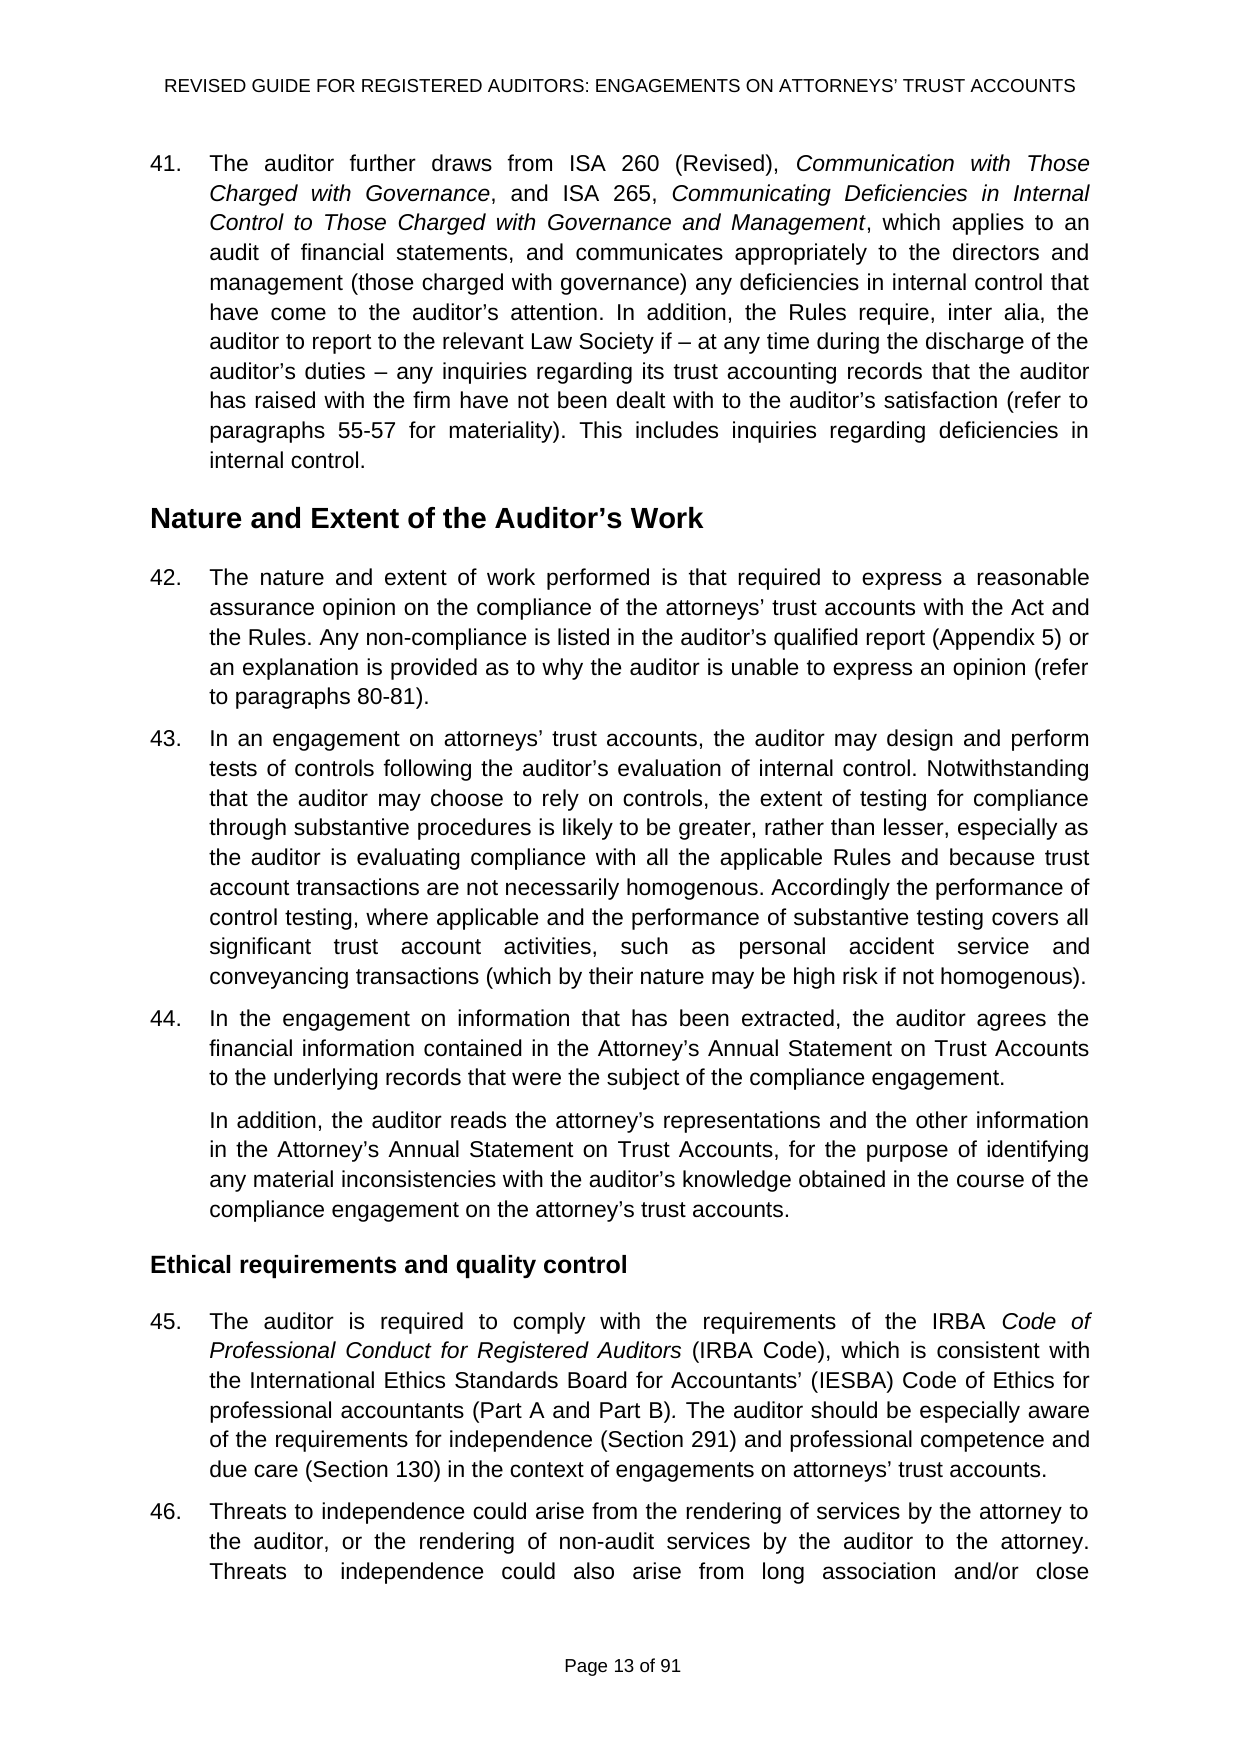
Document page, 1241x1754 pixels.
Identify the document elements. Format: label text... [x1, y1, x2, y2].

list The auditor further draws from ISA 260 (Revised), Communication with Those Charged with Governance, and ISA 265, Communicating Deficiencies in Internal Control to Those Charged with Governance and Management, which applies to an audit of financial statements, and communicates appropriately to the directors and management (those charged with governance) any deficiencies in internal control that have come to the auditor’s attention. In addition, the Rules require, inter alia, the auditor to report to the relevant Law Society if – at any time during the discharge of the auditor’s duties – any inquiries regarding its trust accounting records that the auditor has raised with the firm have not been dealt with to the auditor’s satisfaction (refer to paragraphs 55-57 for materiality). This includes inquiries regarding deficiencies in internal control. [150, 150, 1090, 473]
subtitle Nature and Extent of the Auditor’s Work [150, 502, 1090, 535]
list In addition, the auditor reads the attorney’s representations and the other information in the Attorney’s Annual Statement on Trust Accounts, for the purpose of identifying any material inconsistencies with the auditor’s knowledge obtained in the course of the compliance engagement on the attorney’s trust accounts. [209, 1107, 1090, 1222]
list In the engagement on information that has been extracted, the auditor agrees the financial information contained in the Attorney’s Annual Statement on Trust Accounts to the underlying records that were the subject of the compliance engagement. [150, 1005, 1090, 1091]
list The auditor is required to comply with the requirements of the IRBA Code of Professional Conduct for Registered Auditors (IRBA Code), which is consistent with the International Ethics Standards Board for Accountants’ (IESBA) Code of Ethics for professional accountants (Part A and Part B). The auditor should be especially aware of the requirements for independence (Section 291) and professional competence and due care (Section 130) in the context of engagements on attorneys’ trust accounts. [150, 1308, 1090, 1482]
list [150, 1498, 1090, 1584]
list The nature and extent of work performed is that required to express a reasonable assurance opinion on the compliance of the attorneys’ trust accounts with the Act and the Rules. Any non-compliance is listed in the auditor’s qualified report (Appendix 5) or an explanation is provided as to why the auditor is unable to express an opinion (refer to paragraphs 80-81). [150, 564, 1090, 709]
subtitle Ethical requirements and quality control [150, 1250, 1090, 1279]
list In an engagement on attorneys’ trust accounts, the auditor may design and perform tests of controls following the auditor’s evaluation of internal control. Notwithstanding that the auditor may choose to rely on controls, the extent of testing for compliance through substantive procedures is likely to be greater, rather than lesser, especially as the auditor is evaluating compliance with all the applicable Rules and because trust account transactions are not necessarily homogenous. Accordingly the performance of control testing, where applicable and the performance of substantive testing covers all significant trust account activities, such as personal accident service and conveyancing transactions (which by their nature may be high risk if not homogenous). [150, 725, 1090, 989]
